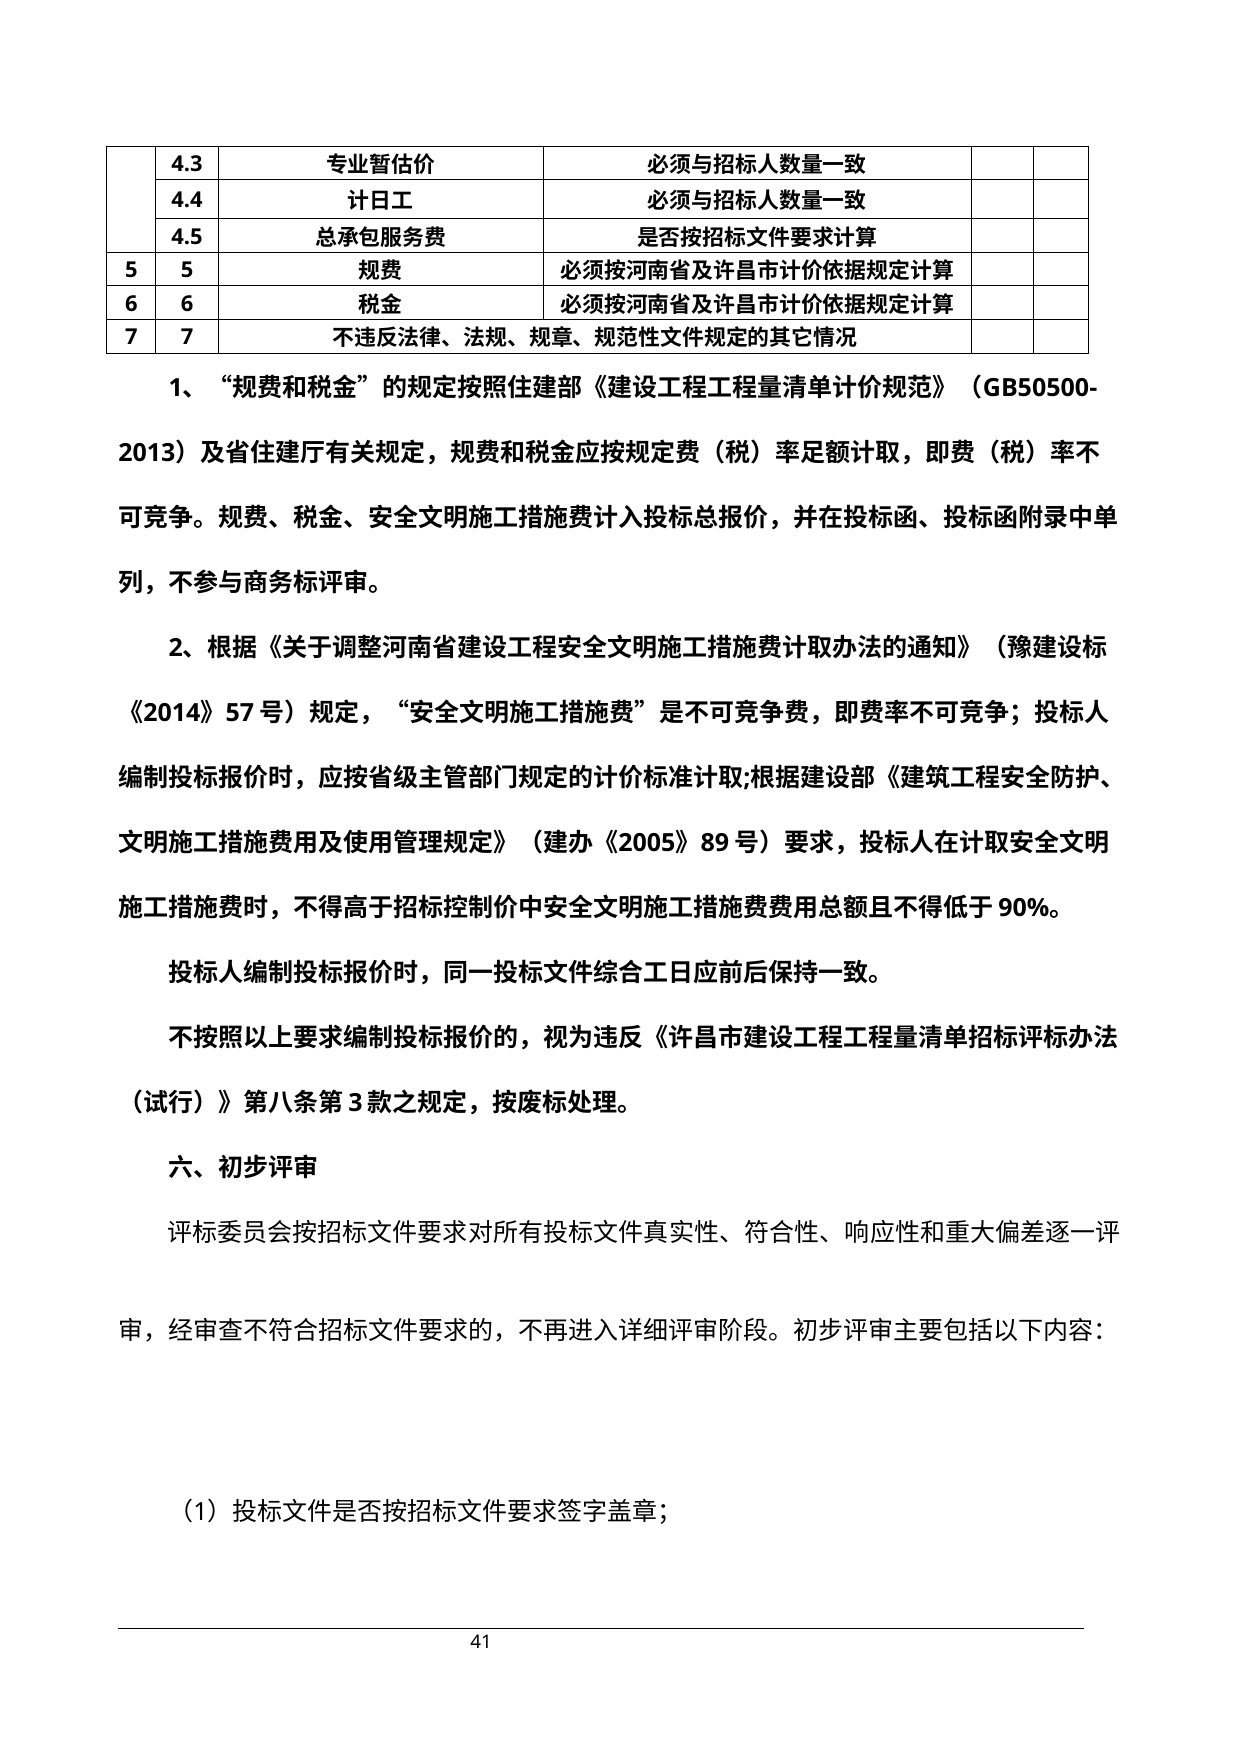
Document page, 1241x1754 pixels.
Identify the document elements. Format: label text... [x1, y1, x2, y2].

table_cell 必须按河南省及许昌市计价依据规定计算 [544, 286, 971, 319]
table_cell [972, 219, 1033, 252]
table_cell [1034, 147, 1088, 179]
table_cell 专业暂估价 [219, 147, 543, 179]
table_cell [972, 320, 1033, 352]
table_cell 6 [156, 286, 218, 319]
table_cell 4.3 [156, 147, 218, 179]
table_cell [972, 147, 1033, 179]
table_cell [1034, 219, 1088, 252]
table_cell 6 [107, 286, 155, 319]
table_cell 不违反法律、法规、规章、规范性文件规定的其它情况 [219, 320, 971, 352]
table_cell [972, 253, 1033, 285]
table_cell 总承包服务费 [219, 219, 543, 252]
table_cell [1034, 180, 1088, 218]
table_cell 5 [156, 253, 218, 285]
table_cell 必须与招标人数量一致 [544, 180, 971, 218]
text 评标委员会按招标文件要求对所有投标文件真实性、符合性、响应性和重大偏差逐一评审，经审查不符合招标文件要求的，不再进入详细评审阶段。初步评审主要包括以下内容： [118, 1198, 1122, 1458]
table_cell [1034, 320, 1088, 352]
table_cell 7 [107, 320, 155, 352]
table_cell 是否按招标文件要求计算 [544, 219, 971, 252]
table_cell 4.4 [156, 180, 218, 218]
table_cell 7 [156, 320, 218, 352]
table_cell 计日工 [219, 180, 543, 218]
table_cell [1034, 286, 1088, 319]
table_cell 税金 [219, 286, 543, 319]
table_cell 规费 [219, 253, 543, 285]
table_cell 4.5 [156, 219, 218, 252]
table_cell 必须与招标人数量一致 [544, 147, 971, 179]
text 1、“规费和税金”的规定按照住建部《建设工程工程量清单计价规范》（GB50500-2013）及省住建厅有关规定，规费和税金应按规定费（税）率足额计取，即费（税）率不可竞争。规费、税金、安全文明施工措施费计入投标总报价，并在投标函、投标函附录中单列，不参与商务标评审。 [118, 353, 1122, 613]
text 六、初步评审 [118, 1133, 1122, 1198]
table_cell [1034, 253, 1088, 285]
text 投标人编制投标报价时，同一投标文件综合工日应前后保持一致。 [118, 938, 1122, 1003]
text 不按照以上要求编制投标报价的，视为违反《许昌市建设工程工程量清单招标评标办法（试行）》第八条第3款之规定，按废标处理。 [118, 1003, 1122, 1133]
text 2、根据《关于调整河南省建设工程安全文明施工措施费计取办法的通知》（豫建设标《2014》57号）规定，“安全文明施工措施费”是不可竞争费，即费率不可竞争；投标人编制投标报价时，应按省级主管部门规定的计价标准计取;根据建设部《建筑工程安全防护、文明施工措施费用及使用管理规定》（建办《2005》89号）要求，投标人在计取安全文明施工措施费时，不得高于招标控制价中安全文明施工措施费费用总额且不得低于90%。 [118, 613, 1122, 938]
table_cell 5 [107, 253, 155, 285]
table_cell [972, 180, 1033, 218]
text （1）投标文件是否按招标文件要求签字盖章； [118, 1477, 1122, 1542]
table_cell 必须按河南省及许昌市计价依据规定计算 [544, 253, 971, 285]
table_cell [972, 286, 1033, 319]
